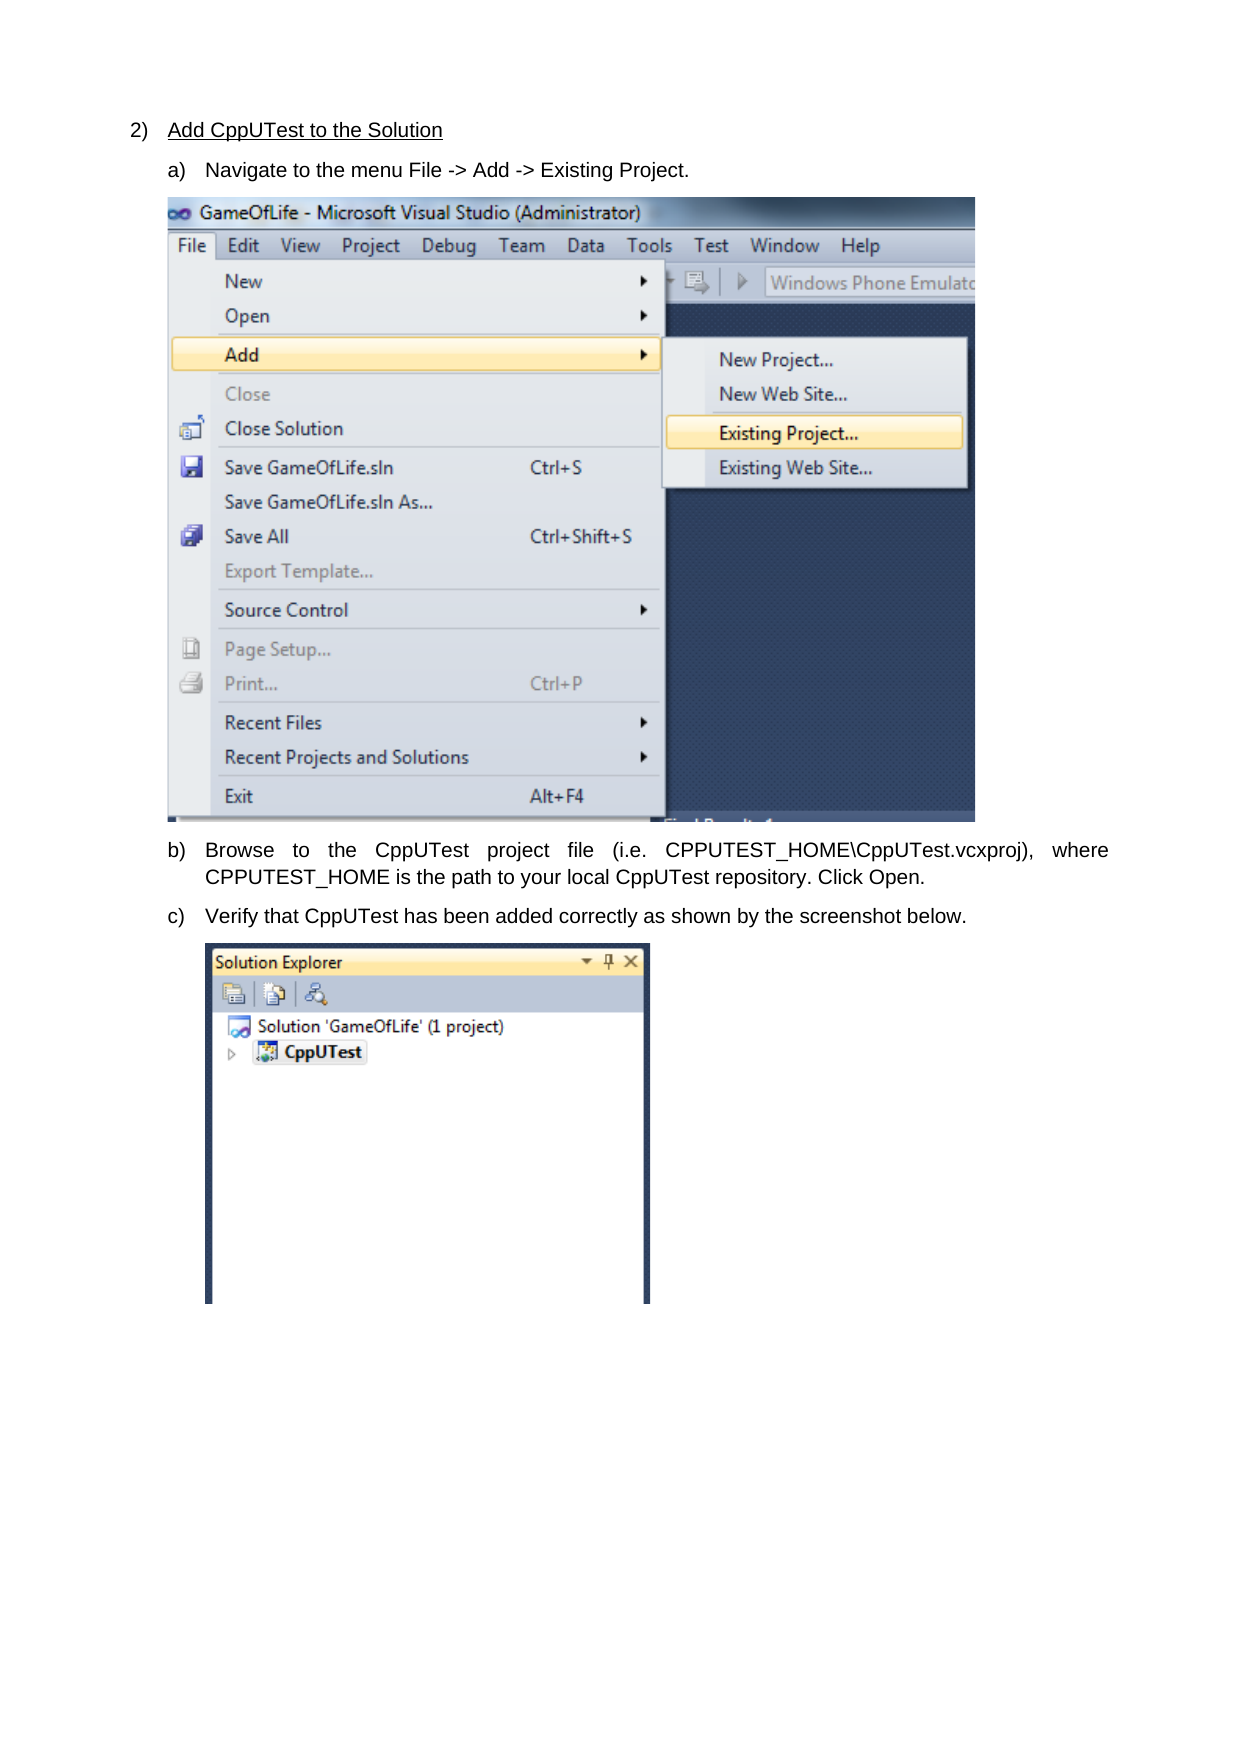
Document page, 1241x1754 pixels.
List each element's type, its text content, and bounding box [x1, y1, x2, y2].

list Add CppUTest to the Solution [130, 118, 1110, 142]
list Verify that CppUTest has been added correctly as shown by the screenshot below. [167, 904, 1110, 928]
list Navigate to the menu File -> Add -> Existing Project. [167, 158, 1110, 182]
list Browse to the CppUTest project file (i.e. CPPUTEST_HOME\CppUTest.vcxproj), where CPPUTEST_HOME is the path to your local CppUTest repository. Click Open. [167, 837, 1110, 888]
picture [205, 943, 651, 1304]
picture [167, 197, 976, 822]
